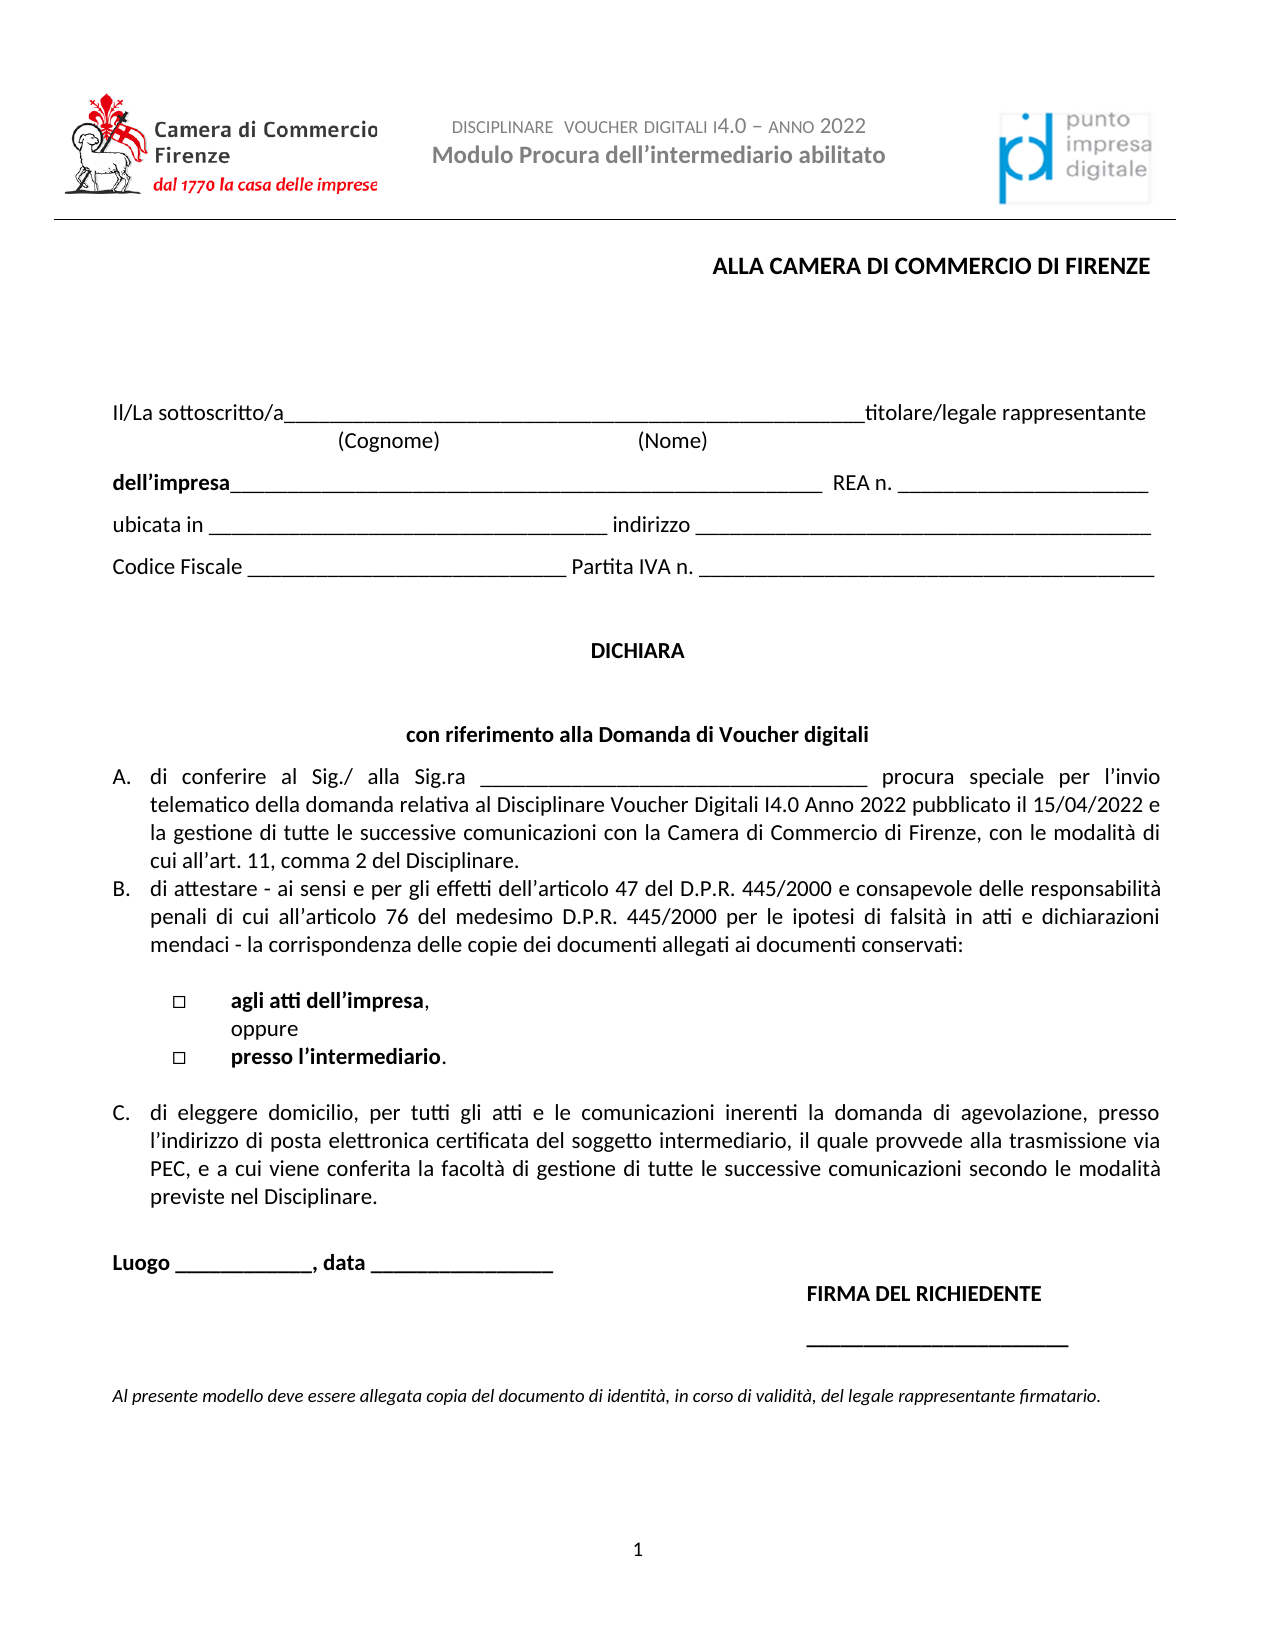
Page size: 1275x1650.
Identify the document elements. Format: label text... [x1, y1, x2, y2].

text Codice Fiscale ____________________________ Partita IVA n. ________________________________________ [112, 552, 1162, 580]
picture [992, 106, 1158, 211]
list agli atti dell’impresa, [172, 986, 1162, 1014]
text oppure [231, 1014, 1162, 1042]
text Al presente modello deve essere allegata copia del documento di identità, in corso di validità, del legale rappresentante firmatario. [112, 1384, 1162, 1407]
text ALLA CAMERA DI COMMERCIO DI FIRENZE [674, 250, 1162, 280]
list presso l’intermediario. [172, 1042, 1162, 1070]
text Il/La sottoscritto/a___________________________________________________titolare/legale rappresentante [112, 398, 1162, 426]
text con riferimento alla Domanda di Voucher digitali [112, 720, 1162, 748]
list di conferire al Sig./ alla Sig.ra __________________________________ procura speciale per l’invio telematico della domanda relativa al Disciplinare Voucher Digitali I4.0 Anno 2022 pubblicato il 15/04/2022 e la gestione di tutte le successive comunicazioni con la Camera di Commercio di Firenze, con le modalità di cui all’art. 11, comma 2 del Disciplinare. [112, 762, 1162, 874]
text Luogo ____________, data ________________ [112, 1248, 1162, 1277]
text _______________________ [806, 1322, 1162, 1351]
text FIRMA DEL RICHIEDENTE [807, 1279, 1162, 1307]
list di eleggere domicilio, per tutti gli atti e le comunicazioni inerenti la domanda di agevolazione, presso l’indirizzo di posta elettronica certificata del soggetto intermediario, il quale provvede alla trasmissione via PEC, e a cui viene conferita la facoltà di gestione di tutte le successive comunicazioni secondo le modalità previste nel Disciplinare. [112, 1098, 1162, 1210]
text (Cognome) (Nome) dell’impresa____________________________________________________ REA n. ______________________ ubicata in ___________________________________ indirizzo ________________________________________ [112, 426, 1162, 538]
text DICHIARA [112, 636, 1162, 664]
picture [64, 93, 378, 194]
list di attestare - ai sensi e per gli effetti dell’articolo 47 del D.P.R. 445/2000 e consapevole delle responsabilità penali di cui all’articolo 76 del medesimo D.P.R. 445/2000 per le ipotesi di falsità in atti e dichiarazioni mendaci - la corrispondenza delle copie dei documenti allegati ai documenti conservati: [112, 874, 1162, 958]
